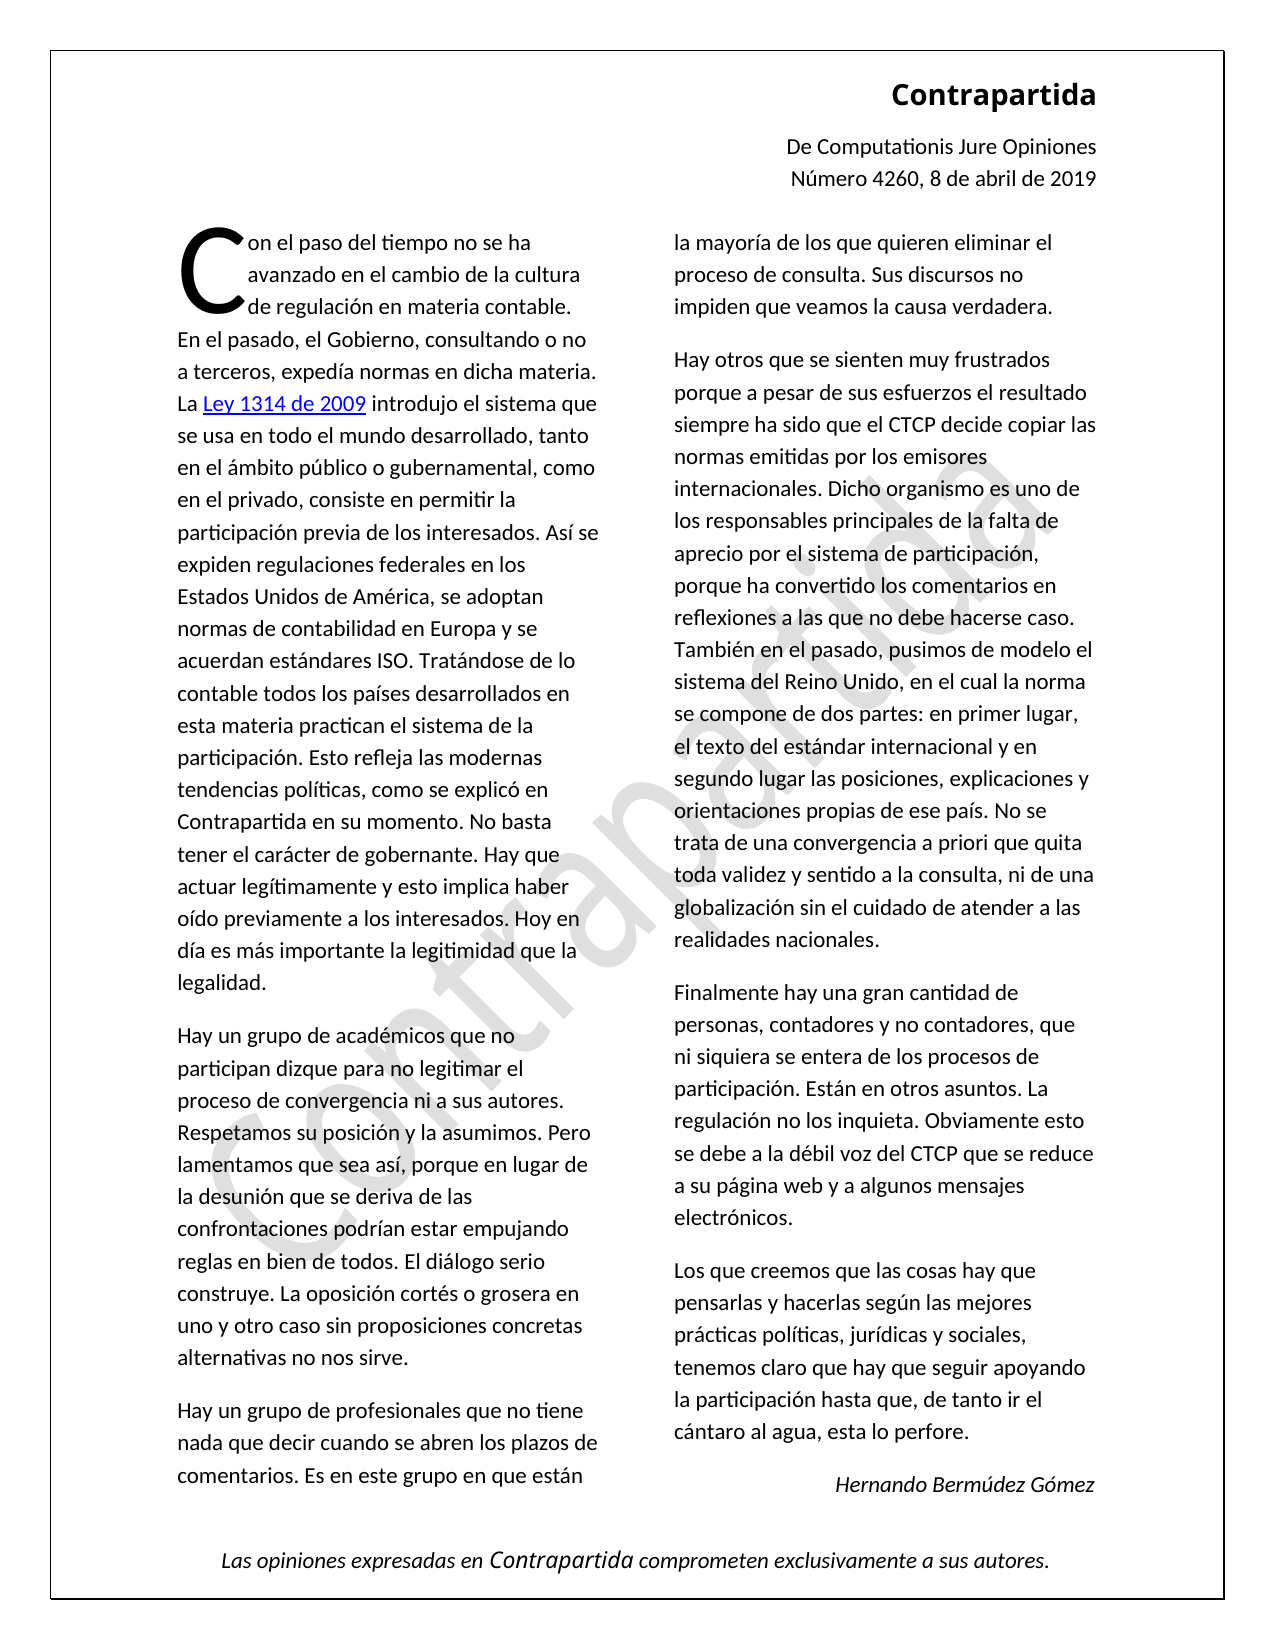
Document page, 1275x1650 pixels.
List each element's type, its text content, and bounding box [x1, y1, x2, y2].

text Los que creemos que las cosas hay que pensarlas y hacerlas según las mejores prácticas políticas, jurídicas y sociales, tenemos claro que hay que seguir apoyando la participación hasta que, de tanto ir el cántaro al agua, esta lo perfore. [674, 1256, 1097, 1445]
text Hay otros que se sienten muy frustrados porque a pesar de sus esfuerzos el resultado siempre ha sido que el CTCP decide copiar las normas emitidas por los emisores internacionales. Dicho organismo es uno de los responsables principales de la falta de aprecio por el sistema de participación, porque ha convertido los comentarios en reflexiones a las que no debe hacerse caso. También en el pasado, pusimos de modelo el sistema del Reino Unido, en el cual la norma se compone de dos partes: en primer lugar, el texto del estándar internacional y en segundo lugar las posiciones, explicaciones y orientaciones propias de ese país. No se trata de una convergencia a priori que quita toda validez y sentido a la consulta, ni de una globalización sin el cuidado de atender a las realidades nacionales. [674, 346, 1097, 953]
text on el paso del tiempo no se ha avanzado en el cambio de la cultura de regulación en materia contable. En el pasado, el Gobierno, consultando o no a terceros, expedía normas en dicha materia. La Ley 1314 de 2009 introdujo el sistema que se usa en todo el mundo desarrollado, tanto en el ámbito público o gubernamental, como en el privado, consiste en permitir la participación previa de los interesados. Así se expiden regulaciones federales en los Estados Unidos de América, se adoptan normas de contabilidad en Europa y se acuerdan estándares ISO. Tratándose de lo contable todos los países desarrollados en esta materia practican el sistema de la participación. Esto refleja las modernas tendencias políticas, como se explicó en Contrapartida en su momento. No basta tener el carácter de gobernante. Hay que actuar legítimamente y esto implica haber oído previamente a los interesados. Hoy en día es más importante la legitimidad que la legalidad. [177, 228, 600, 996]
text Finalmente hay una gran cantidad de personas, contadores y no contadores, que ni siquiera se entera de los procesos de participación. Están en otros asuntos. La regulación no los inquieta. Obviamente esto se debe a la débil voz del CTCP que se reduce a su página web y a algunos mensajes electrónicos. [674, 978, 1097, 1231]
text Hay un grupo de profesionales que no tiene nada que decir cuando se abren los plazos de comentarios. Es en este grupo en que están la mayoría de los que quieren eliminar el proceso de consulta. Sus discursos no impiden que veamos la causa verdadera. [674, 228, 1097, 321]
text Hay un grupo de académicos que no participan dizque para no legitimar el proceso de convergencia ni a sus autores. Respetamos su posición y la asumimos. Pero lamentamos que sea así, porque en lugar de la desunión que se deriva de las confrontaciones podrían estar empujando reglas en bien de todos. El diálogo serio construye. La oposición cortés o grosera en uno y otro caso sin proposiciones concretas alternativas no nos sirve. [177, 1021, 600, 1371]
text Hay un grupo de profesionales que no tiene nada que decir cuando se abren los plazos de comentarios. Es en este grupo en que están la mayoría de los que quieren eliminar el proceso de consulta. Sus discursos no impiden que veamos la causa verdadera. [177, 1396, 600, 1489]
text Hernando Bermúdez Gómez [674, 1470, 1097, 1498]
